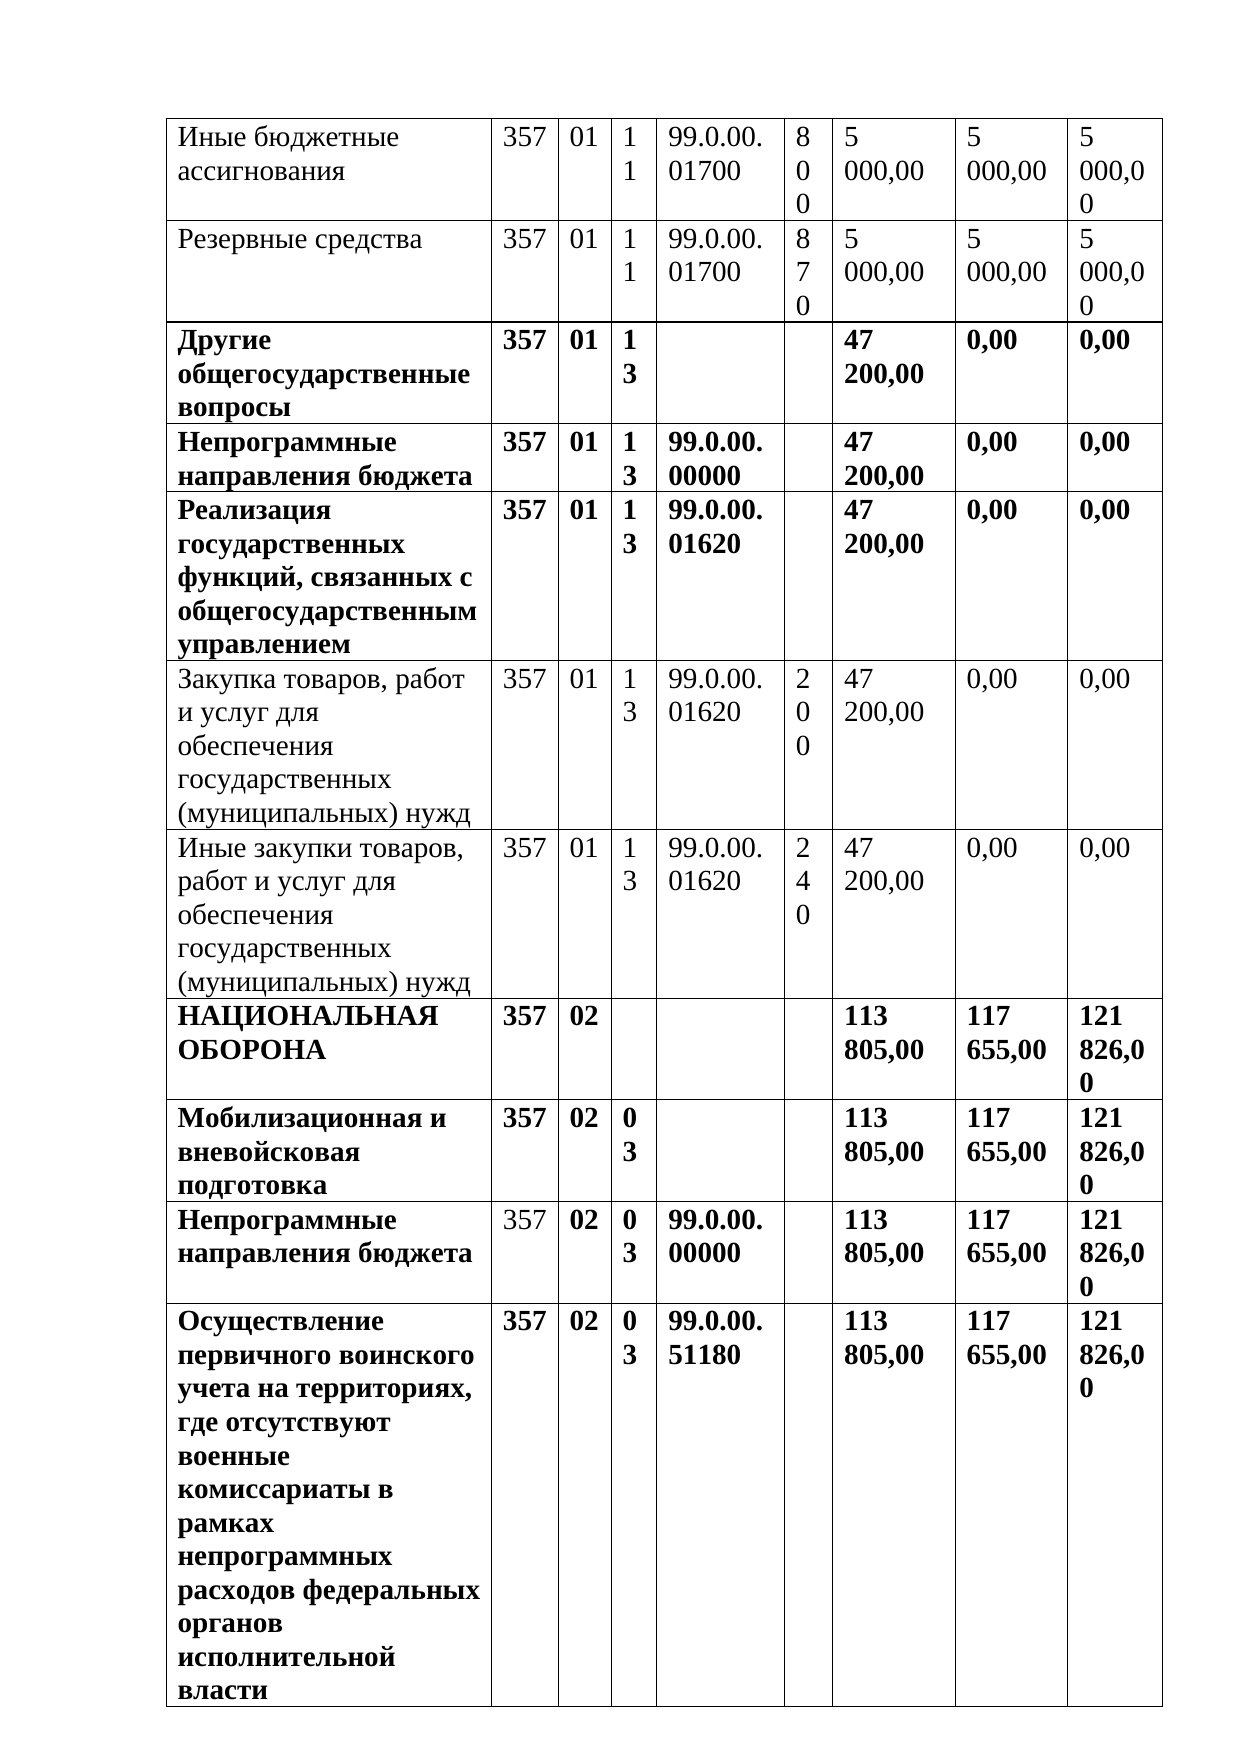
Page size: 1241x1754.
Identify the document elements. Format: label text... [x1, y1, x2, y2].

table_cell 5 000,00 [1068, 119, 1162, 220]
table_cell 13 [612, 661, 656, 829]
table_cell 47 200,00 [833, 661, 955, 829]
table_cell 5 000,00 [833, 221, 955, 321]
table_cell 47 200,00 [833, 492, 955, 660]
table_cell 121 826,00 [1068, 999, 1162, 1099]
table_cell 0,00 [956, 661, 1067, 829]
table_cell 02 [559, 1202, 611, 1302]
table_cell 02 [559, 1100, 611, 1201]
table_cell 5 000,00 [833, 119, 955, 220]
table_cell 0,00 [1068, 661, 1162, 829]
table_cell 117 655,00 [956, 999, 1067, 1099]
table_cell [785, 1304, 832, 1706]
table_cell [657, 323, 784, 423]
table_cell 01 [559, 119, 611, 220]
table_cell 113 805,00 [833, 1304, 955, 1706]
table_cell 357 [492, 999, 558, 1099]
table_cell 113 805,00 [833, 1202, 955, 1302]
table_cell 13 [612, 323, 656, 423]
table_cell НАЦИОНАЛЬНАЯ ОБОРОНА [167, 999, 491, 1099]
table_cell Непрограммные направления бюджета [167, 1202, 491, 1302]
table_cell 02 [559, 1304, 611, 1706]
table_cell [785, 1100, 832, 1201]
table_cell 0,00 [956, 424, 1067, 491]
table_cell [612, 999, 656, 1099]
table_cell 5 000,00 [956, 119, 1067, 220]
table_cell Иные закупки товаров, работ и услуг для обеспечения государственных (муниципальных) нужд [167, 830, 491, 997]
table_cell 0,00 [1068, 830, 1162, 997]
table_cell [785, 1202, 832, 1302]
table_cell 357 [492, 492, 558, 660]
table_cell 5 000,00 [1068, 221, 1162, 321]
table_cell 121 826,00 [1068, 1202, 1162, 1302]
table_cell 99.0.00.01620 [657, 830, 784, 997]
table_cell 03 [612, 1304, 656, 1706]
table_cell 121 826,00 [1068, 1304, 1162, 1706]
table_cell 357 [492, 323, 558, 423]
table_cell Резервные средства [167, 221, 491, 321]
table_cell 11 [612, 119, 656, 220]
table_cell 121 826,00 [1068, 1100, 1162, 1201]
table_cell 01 [559, 492, 611, 660]
table_cell 47 200,00 [833, 424, 955, 491]
table_cell [785, 999, 832, 1099]
table_cell [785, 424, 832, 491]
table_cell [657, 999, 784, 1099]
table_cell 117 655,00 [956, 1304, 1067, 1706]
table_cell 357 [492, 221, 558, 321]
table_cell 357 [492, 424, 558, 491]
table_cell 47 200,00 [833, 830, 955, 997]
table_cell 99.0.00.01620 [657, 661, 784, 829]
table_cell 113 805,00 [833, 1100, 955, 1201]
table_cell 99.0.00.51180 [657, 1304, 784, 1706]
table_cell 357 [492, 1202, 558, 1302]
table_cell 11 [612, 221, 656, 321]
table_cell Осуществление первичного воинского учета на территориях, где отсутствуют военные комиссариаты в рамках непрограммных расходов федеральных органов исполнительной власти [167, 1304, 491, 1706]
table_cell 13 [612, 830, 656, 997]
table_cell Непрограммные направления бюджета [167, 424, 491, 491]
table_cell 200 [785, 661, 832, 829]
table_cell 5 000,00 [956, 221, 1067, 321]
table_cell 0,00 [1068, 424, 1162, 491]
table_cell Другие общегосударственные вопросы [167, 323, 491, 423]
table_cell Реализация государственных функций, связанных с общегосударственным управлением [167, 492, 491, 660]
table_cell 01 [559, 424, 611, 491]
table_cell 117 655,00 [956, 1202, 1067, 1302]
table_cell 357 [492, 830, 558, 997]
table_cell 870 [785, 221, 832, 321]
table_cell Закупка товаров, работ и услуг для обеспечения государственных (муниципальных) нужд [167, 661, 491, 829]
table_cell 47 200,00 [833, 323, 955, 423]
table_cell 01 [559, 830, 611, 997]
table_cell 01 [559, 661, 611, 829]
table_cell 357 [492, 1304, 558, 1706]
table_cell Мобилизационная и вневойсковая подготовка [167, 1100, 491, 1201]
table_cell 357 [492, 1100, 558, 1201]
table_cell [785, 323, 832, 423]
table_cell 01 [559, 323, 611, 423]
table_cell [657, 1100, 784, 1201]
table_cell 01 [559, 221, 611, 321]
table_cell 99.0.00.01700 [657, 119, 784, 220]
table_cell 02 [559, 999, 611, 1099]
table_cell 0,00 [1068, 492, 1162, 660]
table_cell 99.0.00.00000 [657, 424, 784, 491]
table_cell 99.0.00.01620 [657, 492, 784, 660]
table_cell 0,00 [956, 492, 1067, 660]
table_cell 113 805,00 [833, 999, 955, 1099]
table_cell 0,00 [956, 323, 1067, 423]
table_cell 800 [785, 119, 832, 220]
table_cell 99.0.00.01700 [657, 221, 784, 321]
table_cell 99.0.00.00000 [657, 1202, 784, 1302]
table_cell [785, 492, 832, 660]
table_cell 03 [612, 1100, 656, 1201]
table_cell 240 [785, 830, 832, 997]
table_cell 357 [492, 661, 558, 829]
table_cell Иные бюджетные ассигнования [167, 119, 491, 220]
table_cell 13 [612, 492, 656, 660]
table_cell 357 [492, 119, 558, 220]
table_cell 0,00 [956, 830, 1067, 997]
table_cell 03 [612, 1202, 656, 1302]
table_cell 117 655,00 [956, 1100, 1067, 1201]
table_cell 0,00 [1068, 323, 1162, 423]
table_cell 13 [612, 424, 656, 491]
